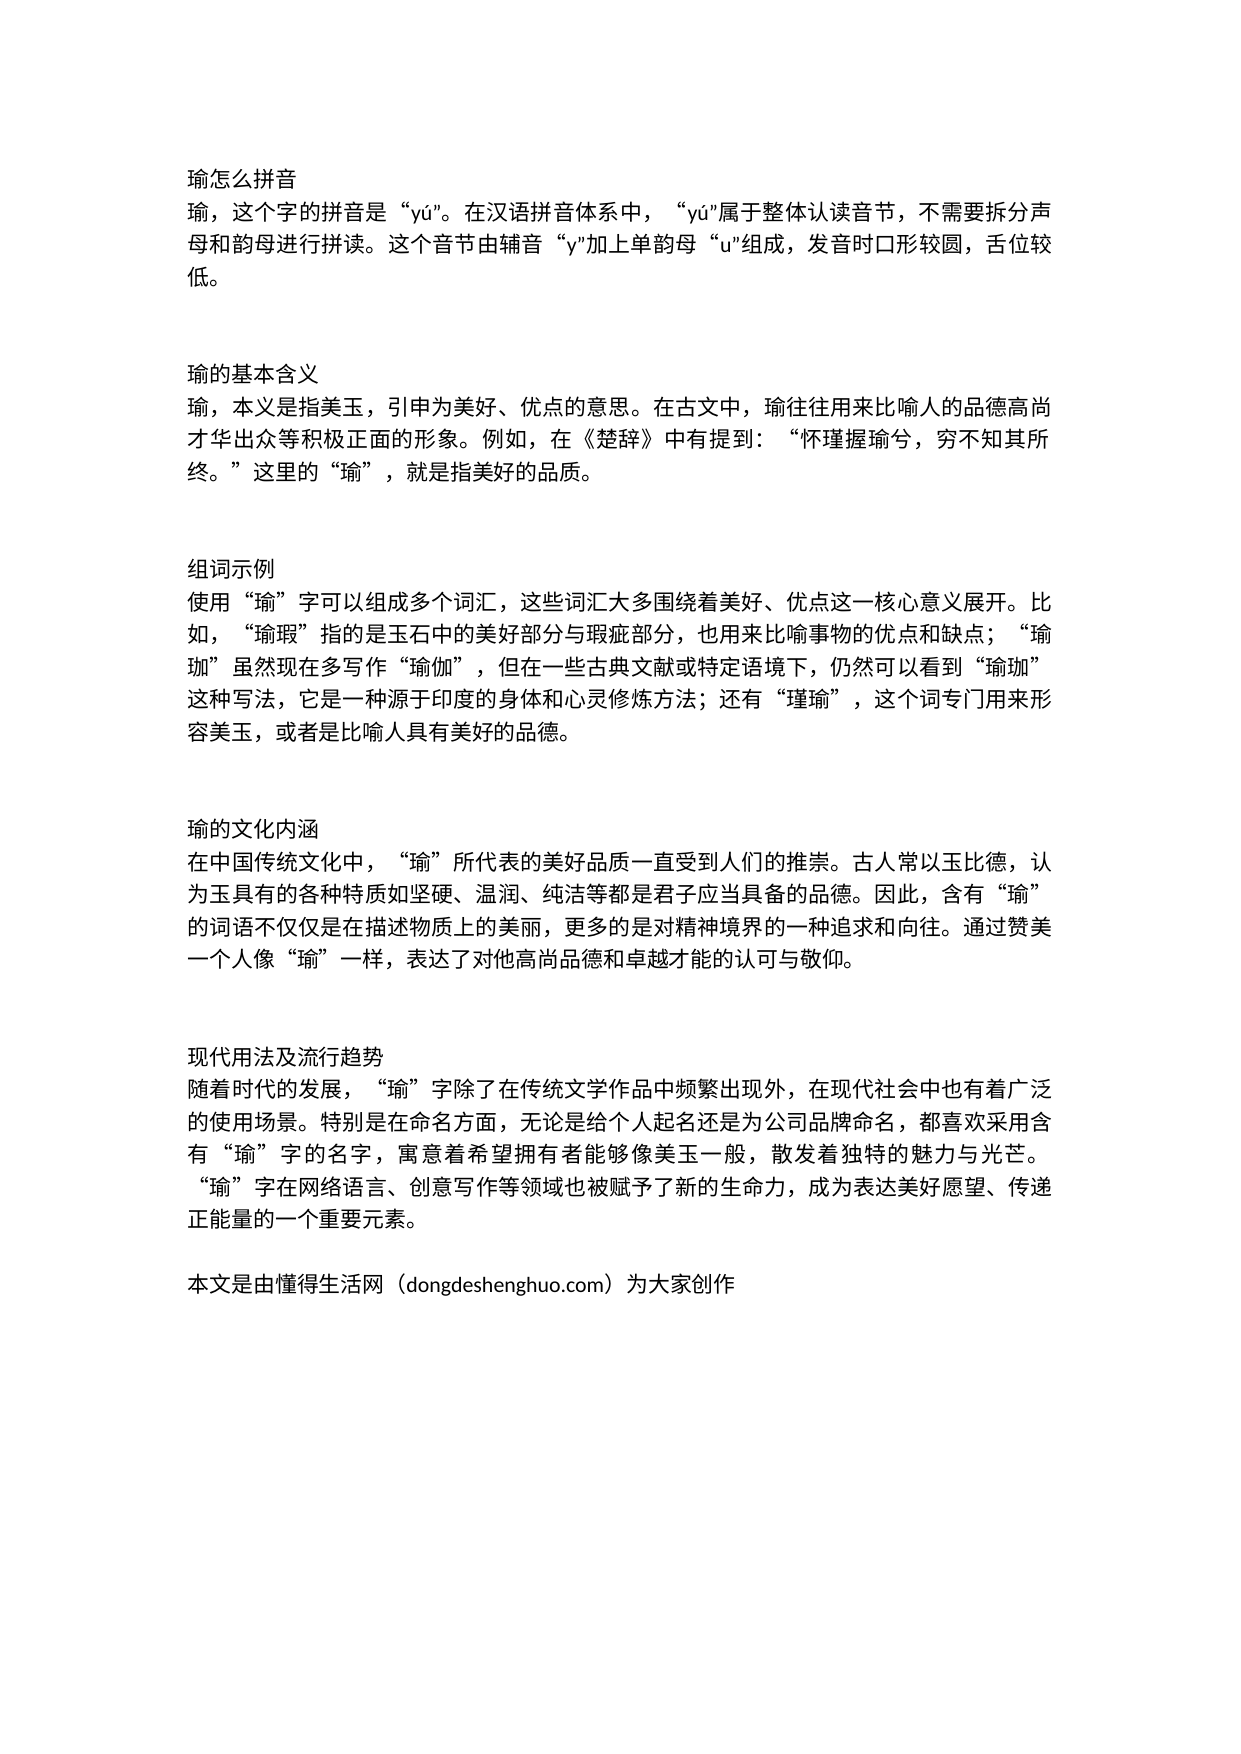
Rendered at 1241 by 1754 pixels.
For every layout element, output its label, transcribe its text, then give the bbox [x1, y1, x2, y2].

text 瑜，这个字的拼音是“yú”。在汉语拼音体系中，“yú”属于整体认读音节，不需要拆分声母和韵母进行拼读。这个音节由辅音“y”加上单韵母“u”组成，发音时口形较圆，舌位较低。 [187, 194, 1053, 292]
text 瑜，本义是指美玉，引申为美好、优点的意思。在古文中，瑜往往用来比喻人的品德高尚、才华出众等积极正面的形象。例如，在《楚辞》中有提到：“怀瑾握瑜兮，穷不知其所终。”这里的“瑜”，就是指美好的品质。 [187, 389, 1053, 487]
text 现代用法及流行趋势 [187, 1039, 1053, 1072]
text 本文是由懂得生活网（dongdeshenghuo.com）为大家创作 [187, 1267, 1053, 1299]
text 瑜的基本含义 [187, 357, 1053, 389]
text 在中国传统文化中，“瑜”所代表的美好品质一直受到人们的推崇。古人常以玉比德，认为玉具有的各种特质如坚硬、温润、纯洁等都是君子应当具备的品德。因此，含有“瑜”的词语不仅仅是在描述物质上的美丽，更多的是对精神境界的一种追求和向往。通过赞美一个人像“瑜”一样，表达了对他高尚品德和卓越才能的认可与敬仰。 [187, 844, 1053, 974]
text 瑜的文化内涵 [187, 812, 1053, 844]
text 随着时代的发展，“瑜”字除了在传统文学作品中频繁出现外，在现代社会中也有着广泛的使用场景。特别是在命名方面，无论是给个人起名还是为公司品牌命名，都喜欢采用含有“瑜”字的名字，寓意着希望拥有者能够像美玉一般，散发着独特的魅力与光芒。“瑜”字在网络语言、创意写作等领域也被赋予了新的生命力，成为表达美好愿望、传递正能量的一个重要元素。 [187, 1072, 1053, 1234]
text 瑜怎么拼音 [187, 162, 1053, 194]
text 组词示例 [187, 552, 1053, 584]
text 使用“瑜”字可以组成多个词汇，这些词汇大多围绕着美好、优点这一核心意义展开。比如，“瑜瑕”指的是玉石中的美好部分与瑕疵部分，也用来比喻事物的优点和缺点；“瑜珈”虽然现在多写作“瑜伽”，但在一些古典文献或特定语境下，仍然可以看到“瑜珈”这种写法，它是一种源于印度的身体和心灵修炼方法；还有“瑾瑜”，这个词专门用来形容美玉，或者是比喻人具有美好的品德。 [187, 584, 1053, 747]
